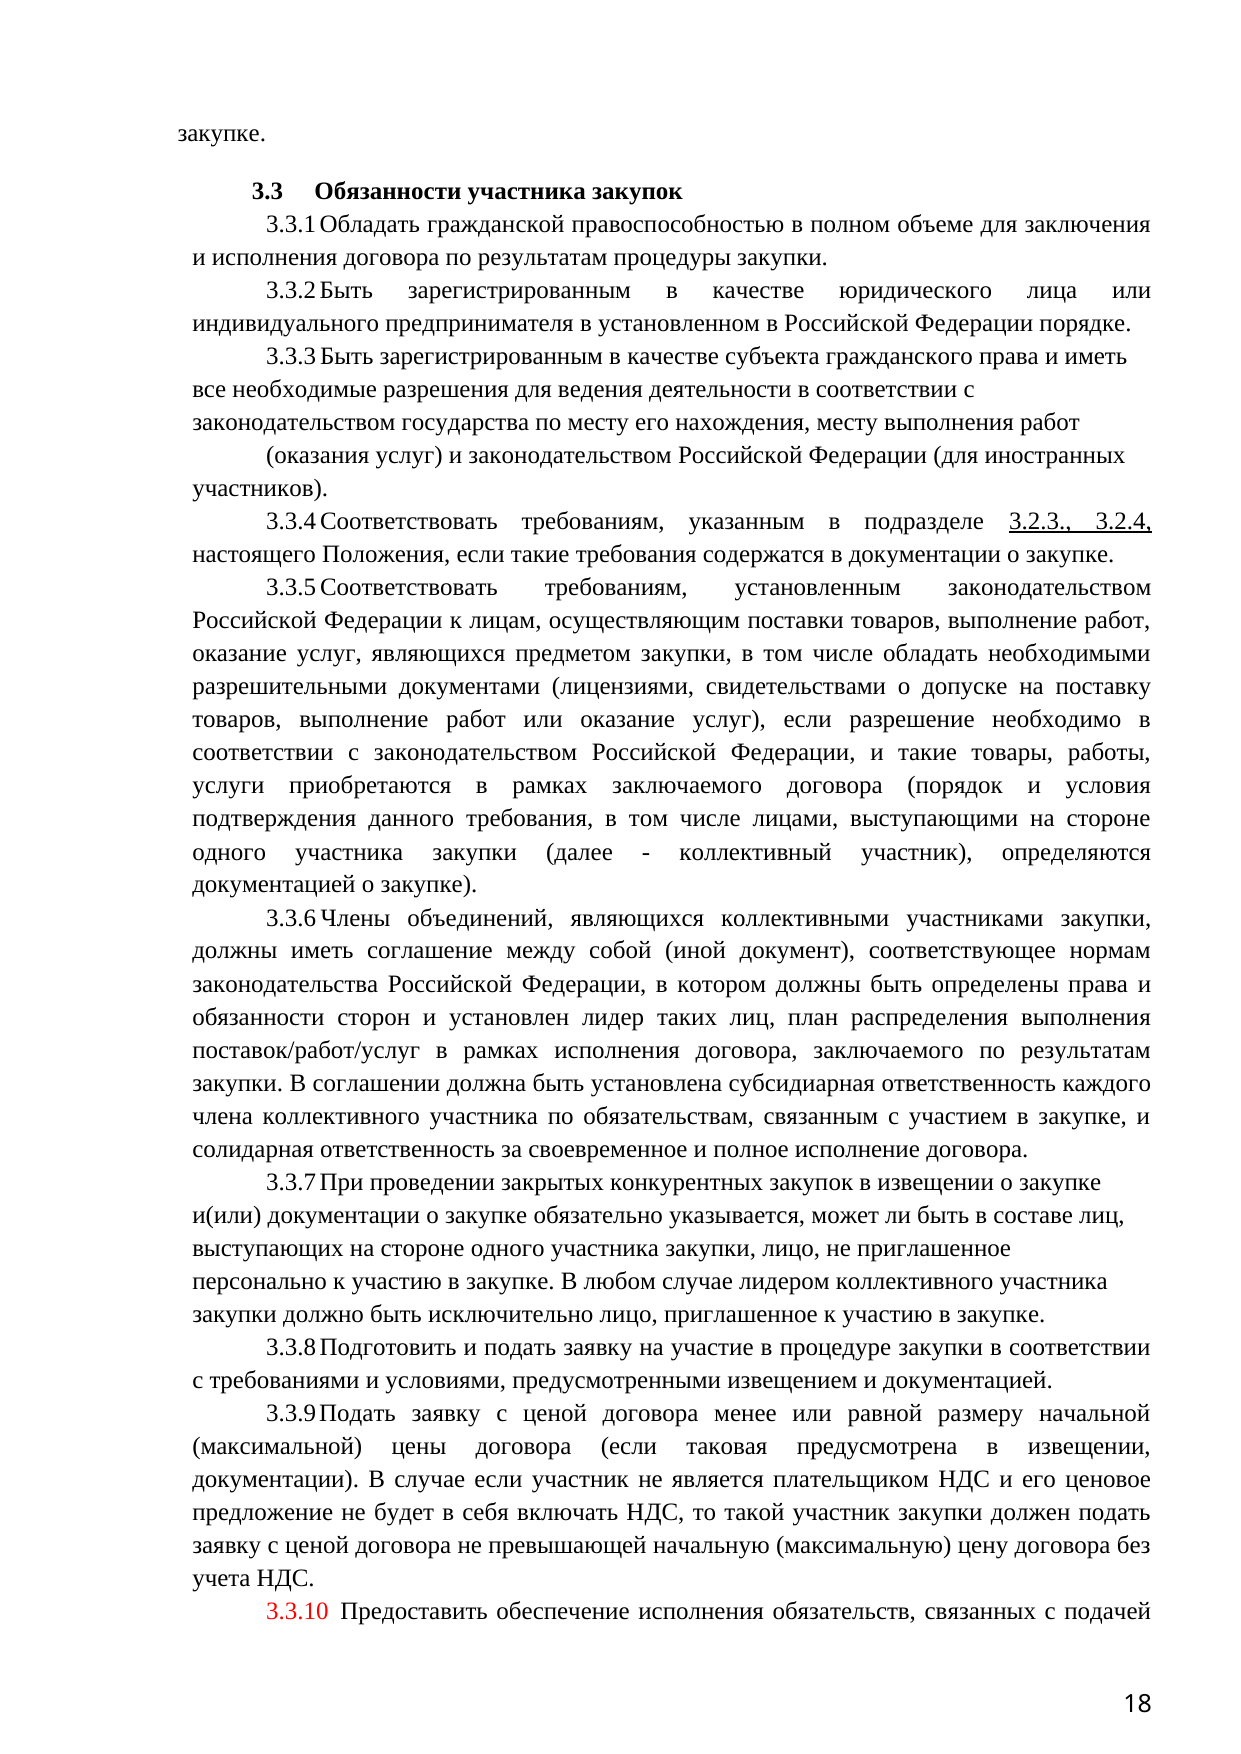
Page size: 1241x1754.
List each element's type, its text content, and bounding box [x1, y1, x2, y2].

list Быть зарегистрированным в качестве субъекта гражданского права и иметь все необходимые разрешения для ведения деятельности в соответствии с законодательством государства по месту его нахождения, месту выполнения работ [192, 341, 1152, 436]
list Подготовить и подать заявку на участие в процедуре закупки в соответствии с требованиями и условиями, предусмотренными извещением и документацией. [192, 1332, 1152, 1394]
list Обязанности участника закупок [252, 176, 1152, 205]
list Подать заявку с ценой договора менее или равной размеру начальной (максимальной) цены договора (если таковая предусмотрена в извещении, документации). В случае если участник не является плательщиком НДС и его ценовое предложение не будет в себя включать НДС, то такой участник закупки должен подать заявку с ценой договора не превышающей начальную (максимальную) цену договора без учета НДС. [192, 1398, 1152, 1592]
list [192, 1596, 1152, 1625]
list При проведении закрытых конкурентных закупок в извещении о закупке и(или) документации о закупке обязательно указывается, может ли быть в составе лиц, выступающих на стороне одного участника закупки, лицо, не приглашенное персонально к участию в закупке. В любом случае лидером коллективного участника закупки должно быть исключительно лицо, приглашенное к участию в закупке. [192, 1167, 1152, 1328]
list Члены объединений, являющихся коллективными участниками закупки, должны иметь соглашение между собой (иной документ), соответствующее нормам законодательства Российской Федерации, в котором должны быть определены права и обязанности сторон и установлен лидер таких лиц, план распределения выполнения поставок/работ/услуг в рамках исполнения договора, заключаемого по результатам закупки. В соглашении должна быть установлена субсидиарная ответственность каждого члена коллективного участника по обязательствам, связанным с участием в закупке, и солидарная ответственность за своевременное и полное исполнение договора. [192, 903, 1152, 1162]
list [177, 118, 1152, 147]
list Соответствовать требованиям, указанным в подразделе 3.2.3., 3.2.4, настоящего Положения, если такие требования содержатся в документации о закупке. [192, 506, 1152, 568]
list Соответствовать требованиям, установленным законодательством Российской Федерации к лицам, осуществляющим поставки товаров, выполнение работ, оказание услуг, являющихся предметом закупки, в том числе обладать необходимыми разрешительными документами (лицензиями, свидетельствами о допуске на поставку товаров, выполнение работ или оказание услуг), если разрешение необходимо в соответствии с законодательством Российской Федерации, и такие товары, работы, услуги приобретаются в рамках заключаемого договора (порядок и условия подтверждения данного требования, в том числе лицами, выступающими на стороне одного участника закупки (далее - коллективный участник), определяются документацией о закупке). [192, 572, 1152, 898]
list Быть зарегистрированным в качестве юридического лица или индивидуального предпринимателя в установленном в Российской Федерации порядке. [192, 275, 1152, 337]
list Обладать гражданской правоспособностью в полном объеме для заключения и исполнения договора по результатам процедуры закупки. [192, 209, 1152, 271]
text (оказания услуг) и законодательством Российской Федерации (для иностранных участников). [192, 440, 1152, 502]
